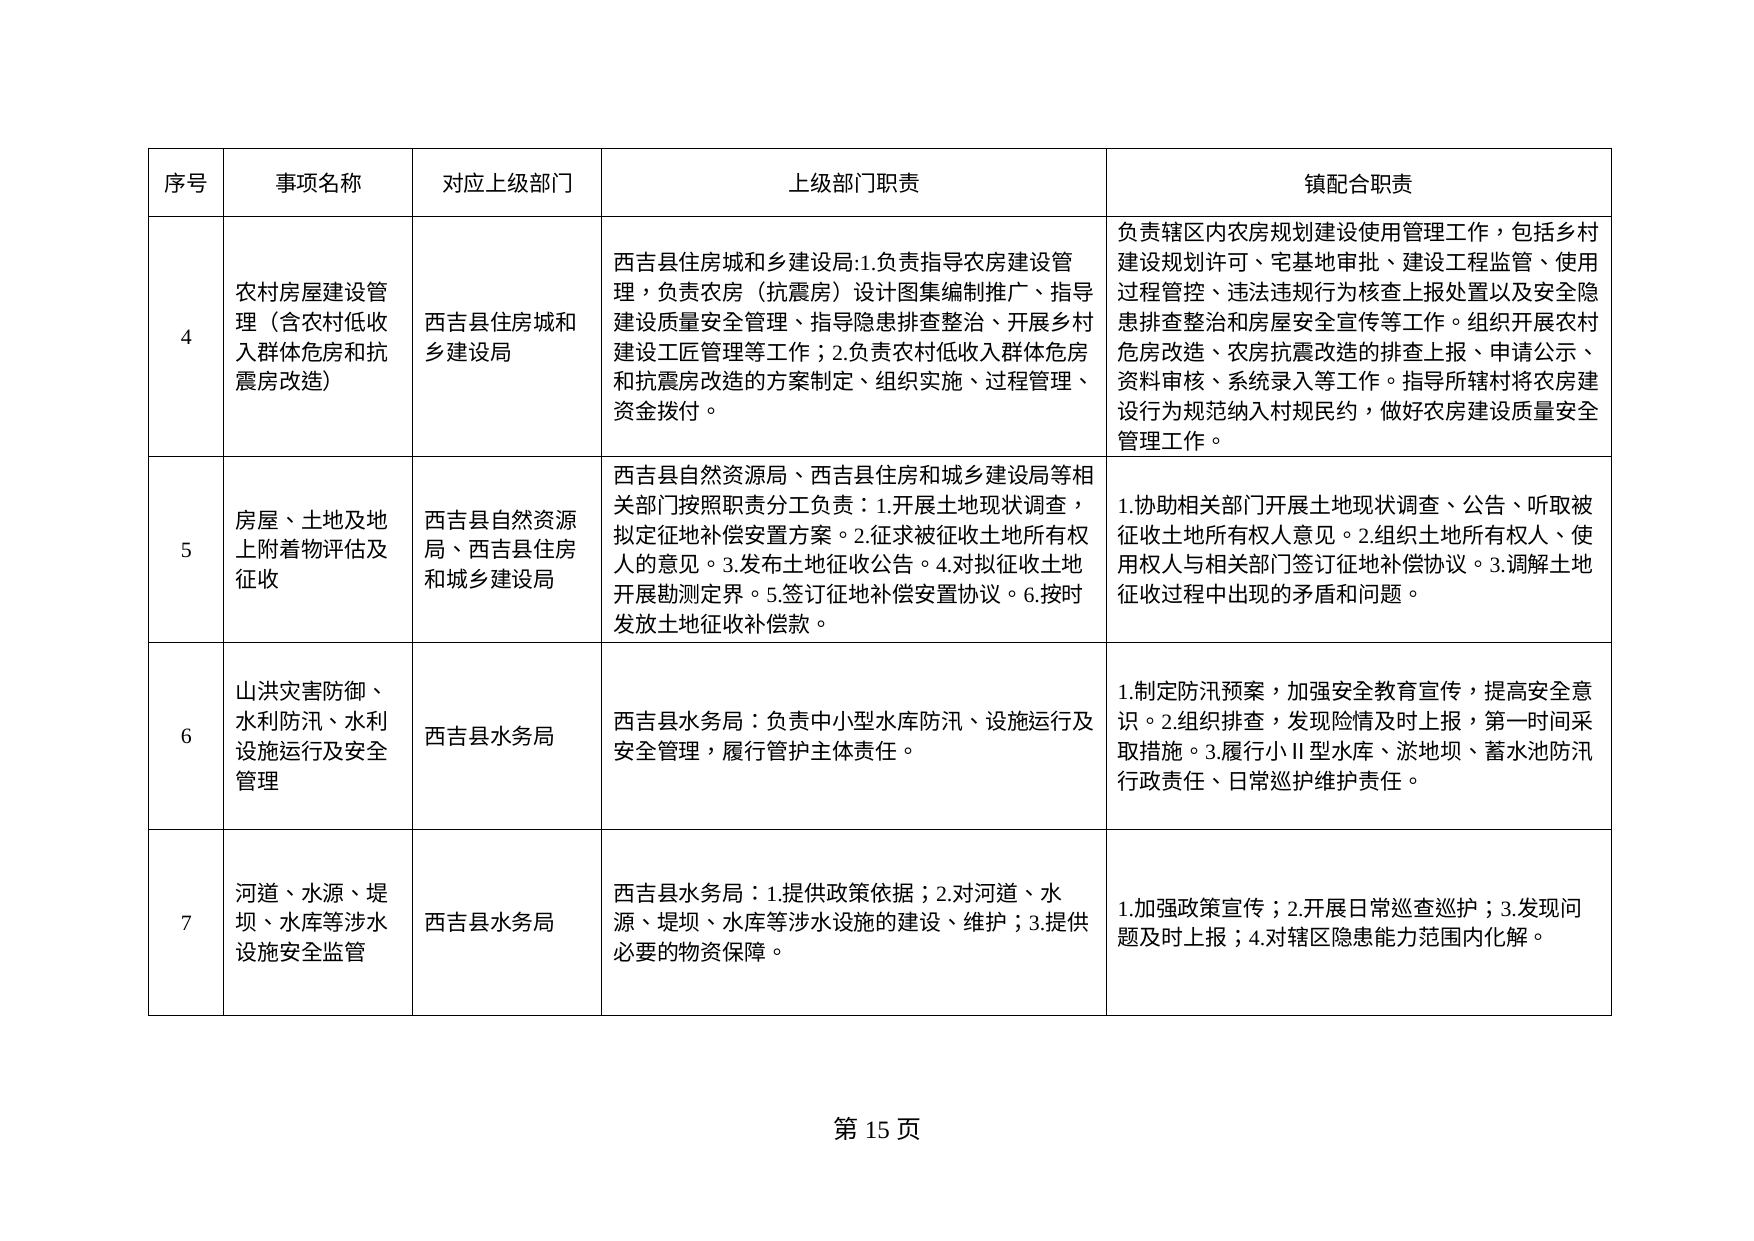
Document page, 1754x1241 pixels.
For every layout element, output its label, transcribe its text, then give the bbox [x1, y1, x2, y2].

table_cell 农村房屋建设管理（含农村低收入群体危房和抗震房改造） [224, 217, 412, 456]
table_cell 房屋、土地及地上附着物评估及征收 [224, 457, 412, 642]
table_cell 1.加强政策宣传；2.开展日常巡查巡护；3.发现问题及时上报；4.对辖区隐患能力范围内化解。 [1107, 830, 1611, 1015]
table_cell 西吉县住房城和乡建设局:1.负责指导农房建设管理，负责农房（抗震房）设计图集编制推广、指导建设质量安全管理、指导隐患排查整治、开展乡村建设工匠管理等工作；2.负责农村低收入群体危房和抗震房改造的方案制定、组织实施、过程管理、资金拨付。 [602, 217, 1106, 456]
table_header 序号 [149, 149, 223, 216]
table_header 事项名称 [224, 149, 412, 216]
table_header 镇配合职责 [1107, 149, 1611, 216]
table_cell 4 [149, 217, 223, 456]
table_cell 5 [149, 457, 223, 642]
table_cell 西吉县水务局 [413, 643, 601, 828]
table_cell 西吉县水务局 [413, 830, 601, 1015]
table_cell 1.制定防汛预案，加强安全教育宣传，提高安全意识。2.组织排查，发现险情及时上报，第一时间采取措施。3.履行小Ⅱ型水库、淤地坝、蓄水池防汛行政责任、日常巡护维护责任。 [1107, 643, 1611, 828]
table_cell 7 [149, 830, 223, 1015]
table_cell 6 [149, 643, 223, 828]
table_cell 西吉县自然资源局、西吉县住房和城乡建设局等相关部门按照职责分工负责：1.开展土地现状调查，拟定征地补偿安置方案。2.征求被征收土地所有权人的意见。3.发布土地征收公告。4.对拟征收土地开展勘测定界。5.签订征地补偿安置协议。6.按时发放土地征收补偿款。 [602, 457, 1106, 642]
table_cell 西吉县水务局：1.提供政策依据；2.对河道、水源、堤坝、水库等涉水设施的建设、维护；3.提供必要的物资保障。 [602, 830, 1106, 1015]
table_cell 负责辖区内农房规划建设使用管理工作，包括乡村建设规划许可、宅基地审批、建设工程监管、使用过程管控、违法违规行为核查上报处置以及安全隐患排查整治和房屋安全宣传等工作。组织开展农村危房改造、农房抗震改造的排查上报、申请公示、资料审核、系统录入等工作。指导所辖村将农房建设行为规范纳入村规民约，做好农房建设质量安全管理工作。 [1107, 217, 1611, 456]
table_cell 河道、水源、堤坝、水库等涉水设施安全监管 [224, 830, 412, 1015]
table_cell 西吉县住房城和乡建设局 [413, 217, 601, 456]
table_cell 山洪灾害防御、水利防汛、水利设施运行及安全管理 [224, 643, 412, 828]
table_cell 西吉县水务局：负责中小型水库防汛、设施运行及安全管理，履行管护主体责任。 [602, 643, 1106, 828]
table_cell 西吉县自然资源局、西吉县住房和城乡建设局 [413, 457, 601, 642]
table_header 对应上级部门 [413, 149, 601, 216]
table_cell 1.协助相关部门开展土地现状调查、公告、听取被征收土地所有权人意见。2.组织土地所有权人、使用权人与相关部门签订征地补偿协议。3.调解土地征收过程中出现的矛盾和问题。 [1107, 457, 1611, 642]
table_header 上级部门职责 [602, 149, 1106, 216]
